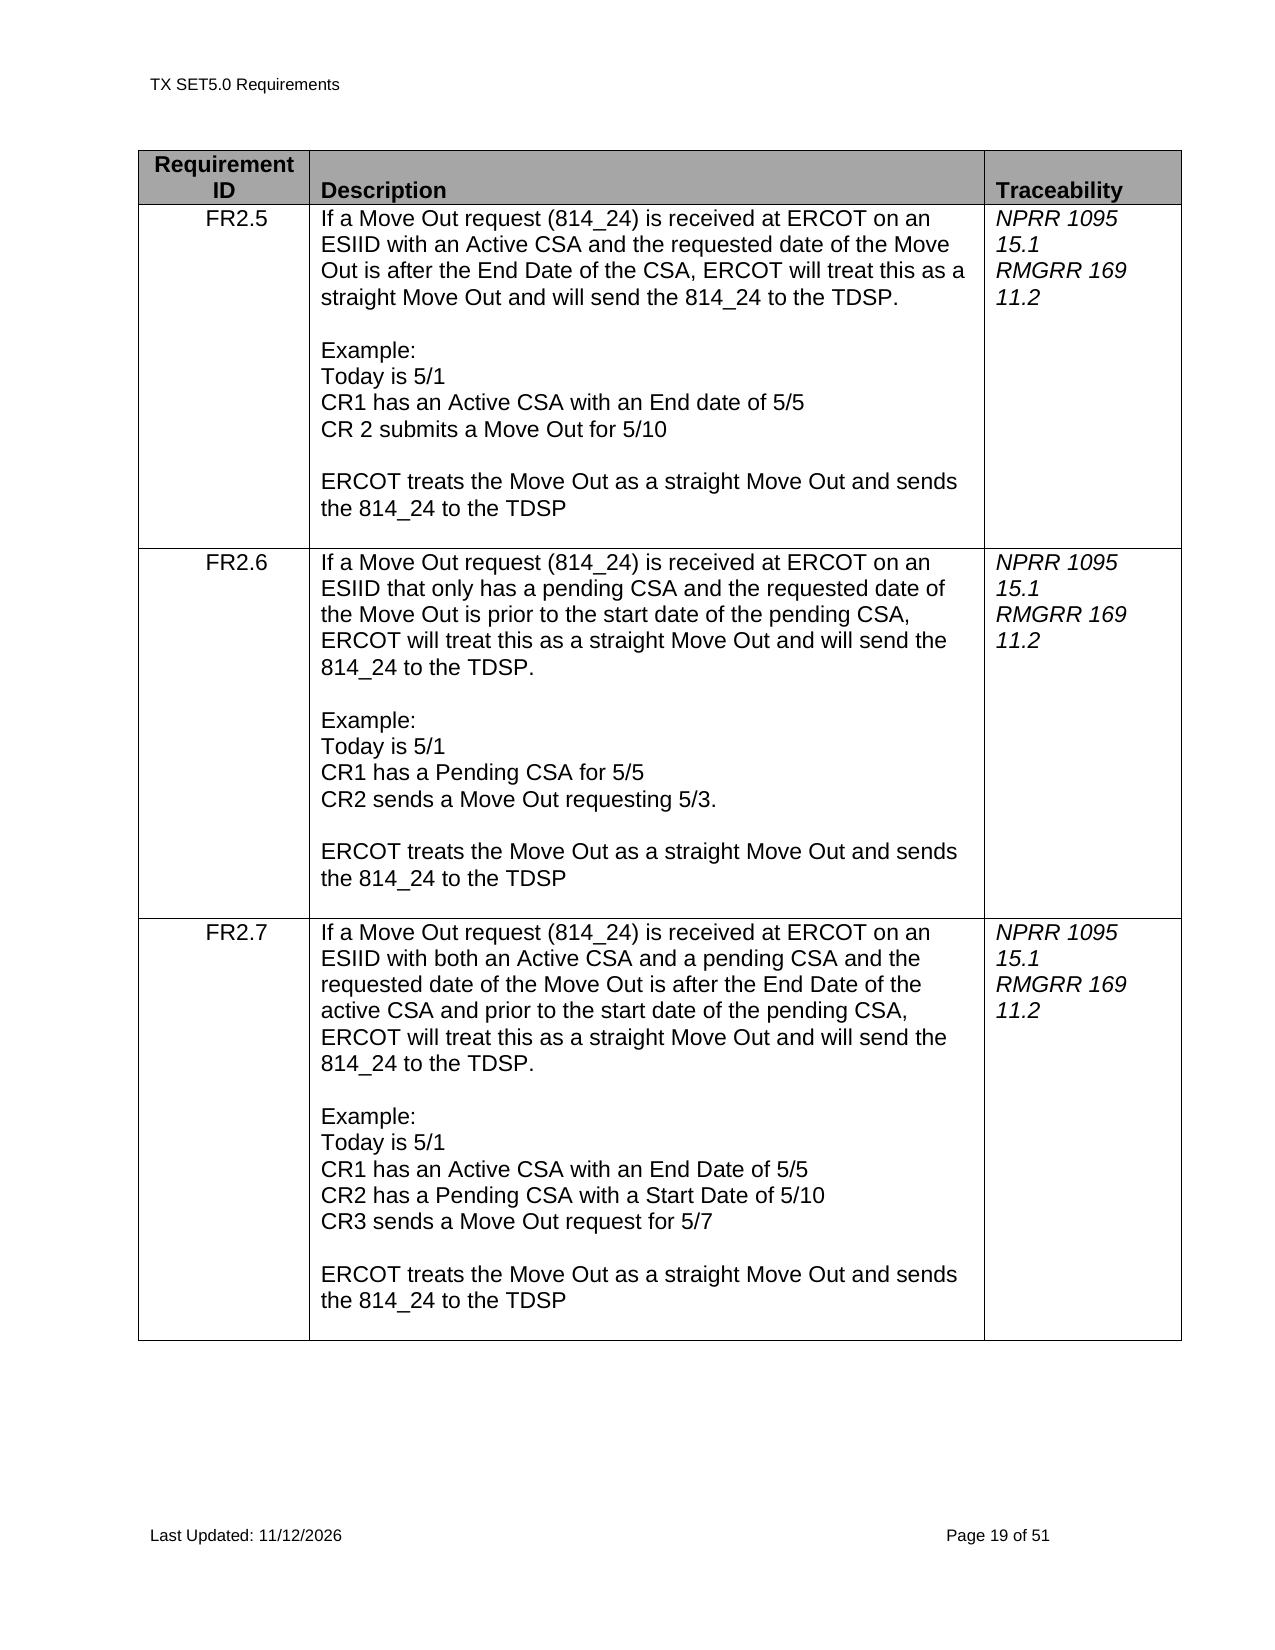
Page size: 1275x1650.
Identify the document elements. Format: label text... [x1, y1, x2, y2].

table_cell NPRR 1095 15.1 RMGRR 169 11.2 [985, 549, 1181, 917]
table_cell [139, 919, 309, 1340]
table_cell NPRR 1095 15.1 RMGRR 169 11.2 [985, 919, 1181, 1340]
table_cell If a Move Out request (814_24) is received at ERCOT on an ESIID with both an Active CSA and a pending CSA and the requested date of the Move Out is after the End Date of the active CSA and prior to the start date of the pending CSA, ERCOT will treat this as a straight Move Out and will send the 814_24 to the TDSP. Example: Today is 5/1 CR1 has an Active CSA with an End Date of 5/5 CR2 has a Pending CSA with a Start Date of 5/10 CR3 sends a Move Out request for 5/7 ERCOT treats the Move Out as a straight Move Out and sends the 814_24 to the TDSP [310, 919, 984, 1340]
table_cell If a Move Out request (814_24) is received at ERCOT on an ESIID that only has a pending CSA and the requested date of the Move Out is prior to the start date of the pending CSA, ERCOT will treat this as a straight Move Out and will send the 814_24 to the TDSP. Example: Today is 5/1 CR1 has a Pending CSA for 5/5 CR2 sends a Move Out requesting 5/3. ERCOT treats the Move Out as a straight Move Out and sends the 814_24 to the TDSP [310, 549, 984, 917]
table_cell [139, 549, 309, 917]
table_header Description [310, 151, 984, 204]
table_cell NPRR 1095 15.1 RMGRR 169 11.2 [985, 205, 1181, 547]
table_header Traceability [985, 151, 1181, 204]
table_cell If a Move Out request (814_24) is received at ERCOT on an ESIID with an Active CSA and the requested date of the Move Out is after the End Date of the CSA, ERCOT will treat this as a straight Move Out and will send the 814_24 to the TDSP. Example: Today is 5/1 CR1 has an Active CSA with an End date of 5/5 CR 2 submits a Move Out for 5/10 ERCOT treats the Move Out as a straight Move Out and sends the 814_24 to the TDSP [310, 205, 984, 547]
table_cell [139, 205, 309, 547]
table_header Requirement ID [139, 151, 309, 204]
